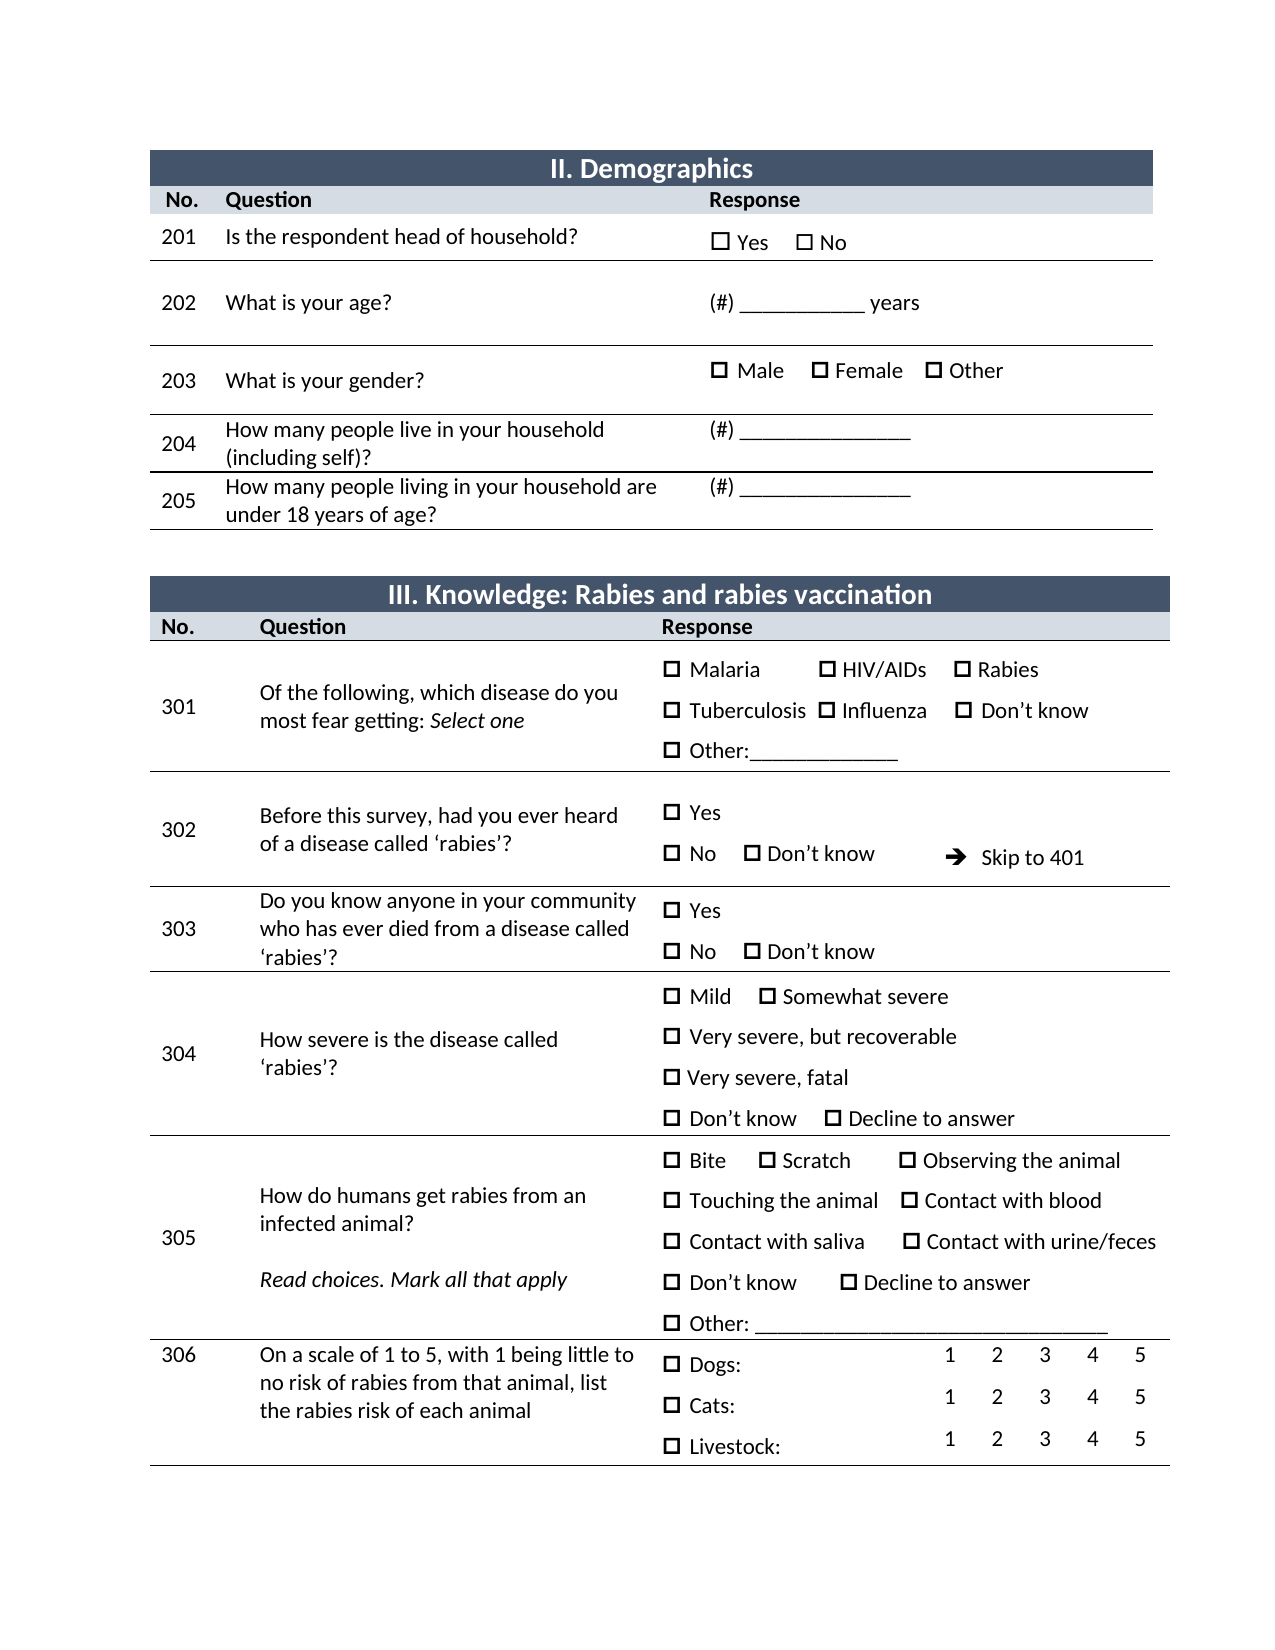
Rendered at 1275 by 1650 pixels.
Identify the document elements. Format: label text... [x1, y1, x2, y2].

table_cell 302 [150, 772, 248, 886]
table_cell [933, 1340, 1170, 1465]
table_cell 301 [150, 641, 248, 771]
table_cell □ Yes □ No □ Don’t know [650, 887, 1170, 971]
table_cell Of the following, which disease do you most fear getting: Select one [248, 641, 650, 771]
table_cell (#) ___________ years [698, 261, 1153, 344]
table_cell 202 [150, 261, 214, 344]
table_cell What is your gender? [214, 346, 698, 414]
table_cell 201 [150, 214, 214, 259]
table_cell 305 [150, 1136, 248, 1339]
table_cell (#) _______________ [698, 473, 1153, 528]
table_cell Is the respondent head of household? [214, 214, 698, 259]
table_cell 205 [150, 473, 214, 528]
table_cell 304 [150, 972, 248, 1134]
table_cell How severe is the disease called ‘rabies’? [248, 972, 650, 1134]
table_cell Response [698, 186, 1153, 214]
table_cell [248, 1340, 650, 1465]
table_cell □ Yes □ No [698, 214, 1153, 259]
table_cell What is your age? [214, 261, 698, 344]
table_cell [650, 1340, 933, 1465]
table_cell No. [150, 612, 248, 640]
table_cell Question [248, 612, 650, 640]
table_cell How do humans get rabies from an infected animal? Read choices. Mark all that apply [248, 1136, 650, 1339]
table_cell 303 [150, 887, 248, 971]
table_cell How many people living in your household are under 18 years of age? [214, 473, 698, 528]
table_cell □ Mild □ Somewhat severe □ Very severe, but recoverable □ Very severe, fatal □ Don’t know □ Decline to answer [650, 972, 1170, 1134]
table_cell (#) _______________ [698, 415, 1153, 471]
table_header II. Demographics [150, 150, 1153, 186]
table_cell Response [650, 612, 1170, 640]
table_cell □ Yes □ No □ Don’t know [650, 772, 933, 886]
table_cell 204 [150, 415, 214, 471]
table_cell 306 [150, 1340, 248, 1465]
table_cell □ Bite □ Scratch □ Observing the animal □ Touching the animal □ Contact with blood □ Contact with saliva □ Contact with urine/feces □ Don’t know □ Decline to answer □ Other: _______________________________ [650, 1136, 1170, 1339]
table_cell How many people live in your household (including self)? [214, 415, 698, 471]
table_cell □ Male □ Female □ Other [698, 346, 1153, 414]
table_cell □ Malaria □ HIV/AIDs □ Rabies □ Tuberculosis □ Influenza □ Don’t know □ Other:_____________ [650, 641, 1170, 771]
table_cell Skip to 401 [933, 772, 1170, 886]
table_cell 203 [150, 346, 214, 414]
table_cell Question [214, 186, 698, 214]
table_cell No. [150, 186, 214, 214]
table_cell Do you know anyone in your community who has ever died from a disease called ‘rabies’? [248, 887, 650, 971]
table_cell Before this survey, had you ever heard of a disease called ‘rabies’? [248, 772, 650, 886]
table_header III. Knowledge: Rabies and rabies vaccination [150, 576, 1170, 612]
